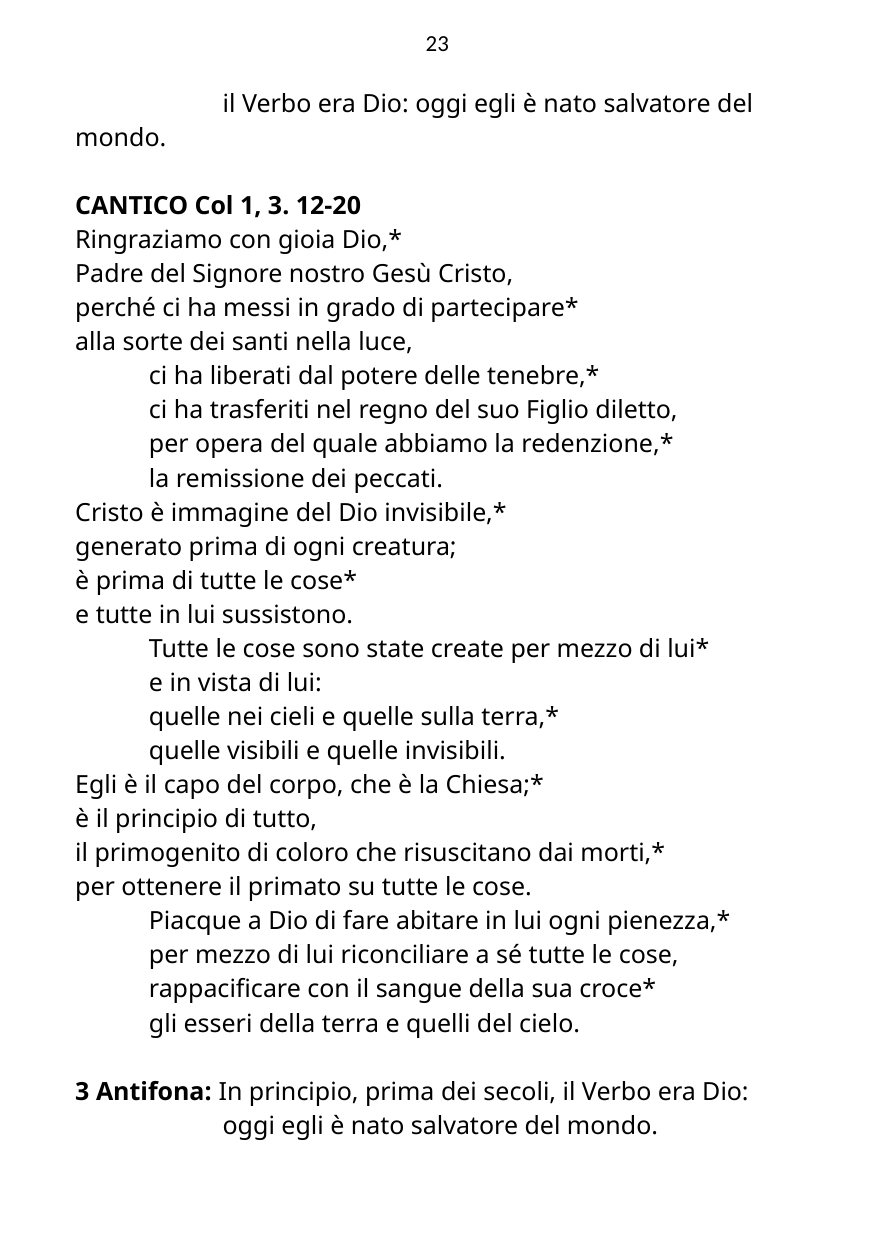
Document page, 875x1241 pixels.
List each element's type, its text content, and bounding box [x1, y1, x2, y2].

text Ringraziamo con gioia Dio,* Padre del Signore nostro Gesù Cristo, perché ci ha messi in grado di partecipare* alla sorte dei santi nella luce, [75, 222, 799, 358]
text Egli è il capo del corpo, che è la Chiesa;* è il principio di tutto, il primogenito di coloro che risuscitano dai morti,* per ottenere il primato su tutte le cose. [75, 767, 799, 903]
text Tutte le cose sono state create per mezzo di lui* e in vista di lui: quelle nei cieli e quelle sulla terra,* quelle visibili e quelle invisibili. [75, 631, 799, 767]
text Piacque a Dio di fare abitare in lui ogni pienezza,* per mezzo di lui riconciliare a sé tutte le cose, rappacificare con il sangue della sua croce* gli esseri della terra e quelli del cielo. [75, 903, 799, 1039]
text oggi egli è nato salvatore del mondo. [75, 1107, 799, 1141]
text ci ha liberati dal potere delle tenebre,* ci ha trasferiti nel regno del suo Figlio diletto, per opera del quale abbiamo la redenzione,* la remissione dei peccati. [75, 358, 799, 494]
text CANTICO Col 1, 3. 12-20 [75, 188, 799, 222]
text il Verbo era Dio: oggi egli è nato salvatore del mondo. [75, 86, 799, 154]
text Cristo è immagine del Dio invisibile,* generato prima di ogni creatura; è prima di tutte le cose* e tutte in lui sussistono. [75, 494, 799, 631]
text 3 Antifona: In principio, prima dei secoli, il Verbo era Dio: [75, 1073, 799, 1107]
